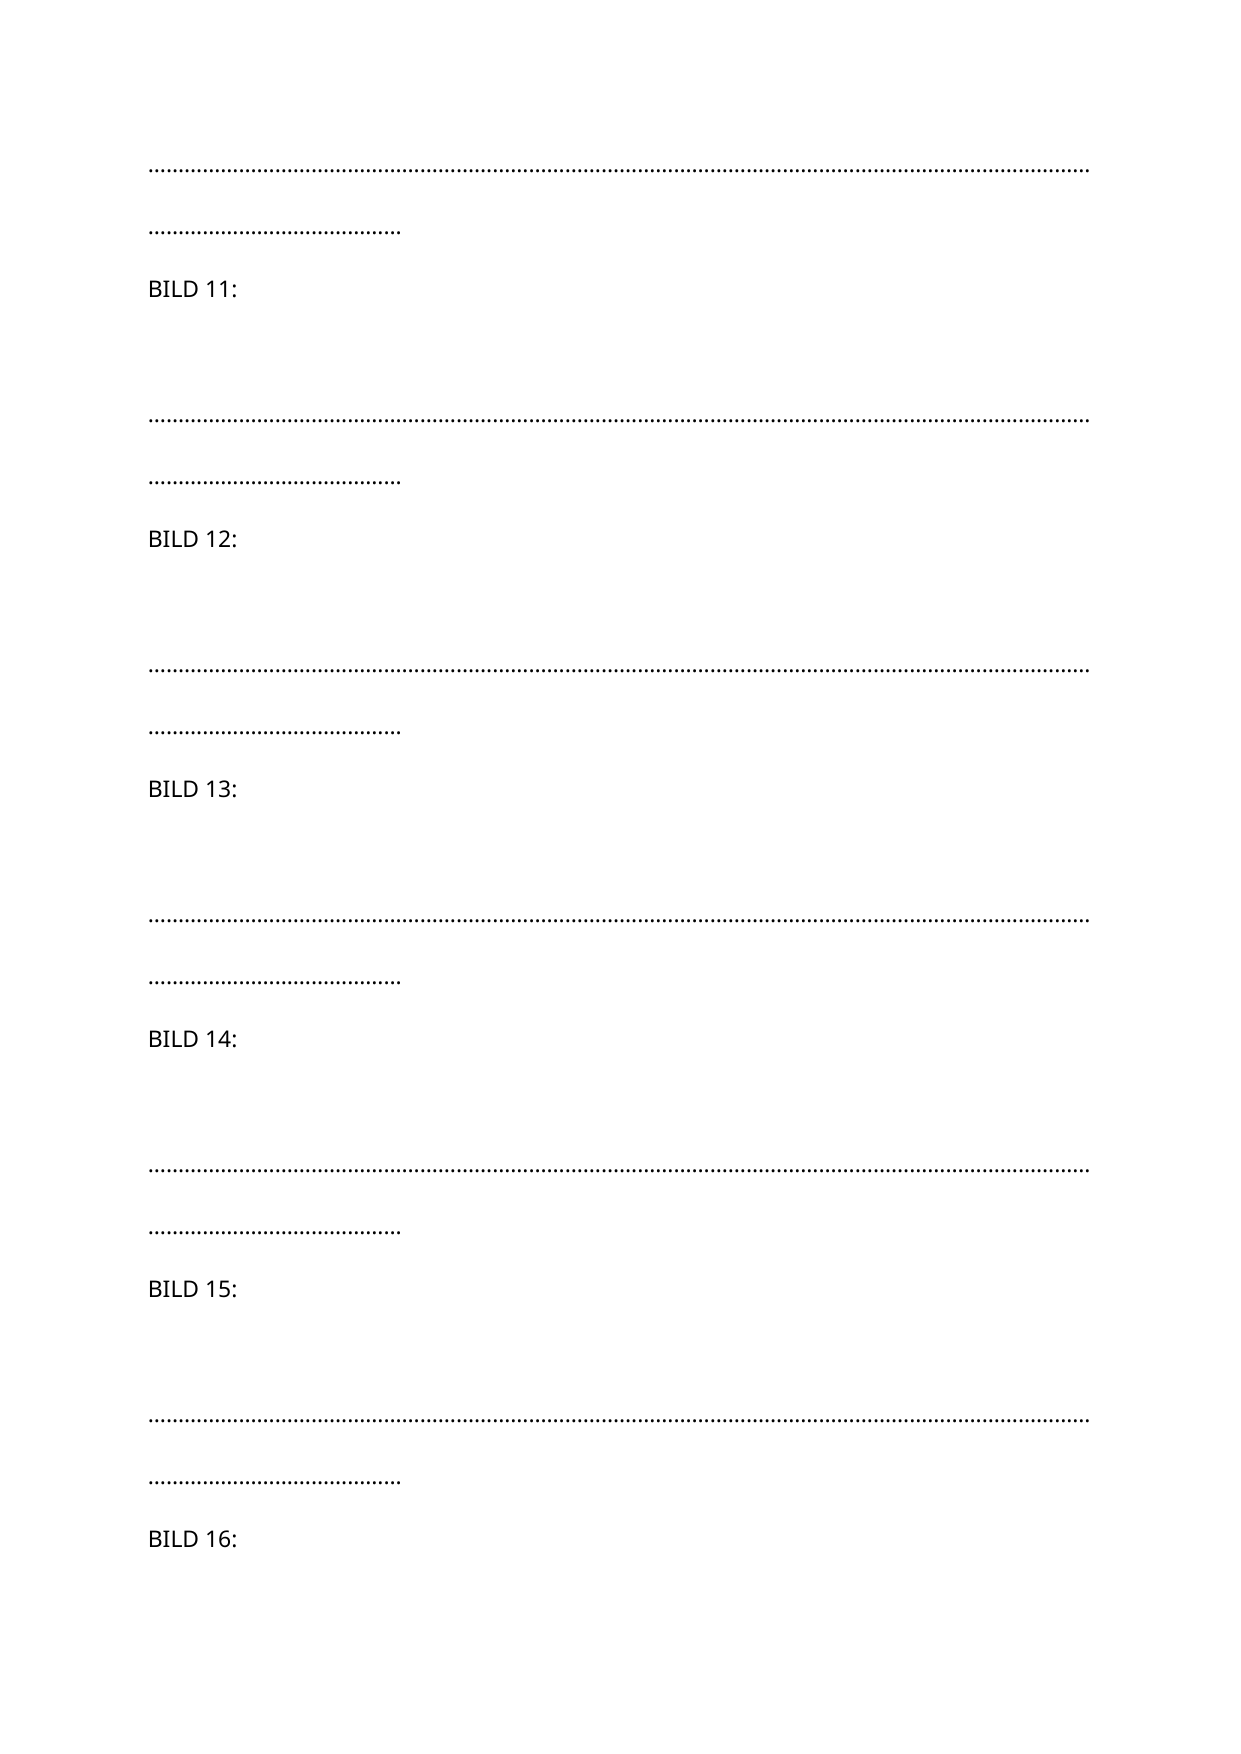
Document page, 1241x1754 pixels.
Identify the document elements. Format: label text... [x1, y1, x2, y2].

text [148, 148, 1093, 241]
text BILD 14: ……………………………………………………………………………………………………………………………………………………………………………… [148, 1023, 1093, 1241]
text BILD 15: ……………………………………………………………………………………………………………………………………………………………………………… [148, 1273, 1093, 1491]
text BILD 13: ……………………………………………………………………………………………………………………………………………………………………………… [148, 773, 1093, 991]
text BILD 11: ……………………………………………………………………………………………………………………………………………………………………………… [148, 273, 1093, 491]
text BILD 12: ……………………………………………………………………………………………………………………………………………………………………………… [148, 523, 1093, 741]
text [148, 1523, 1093, 1616]
